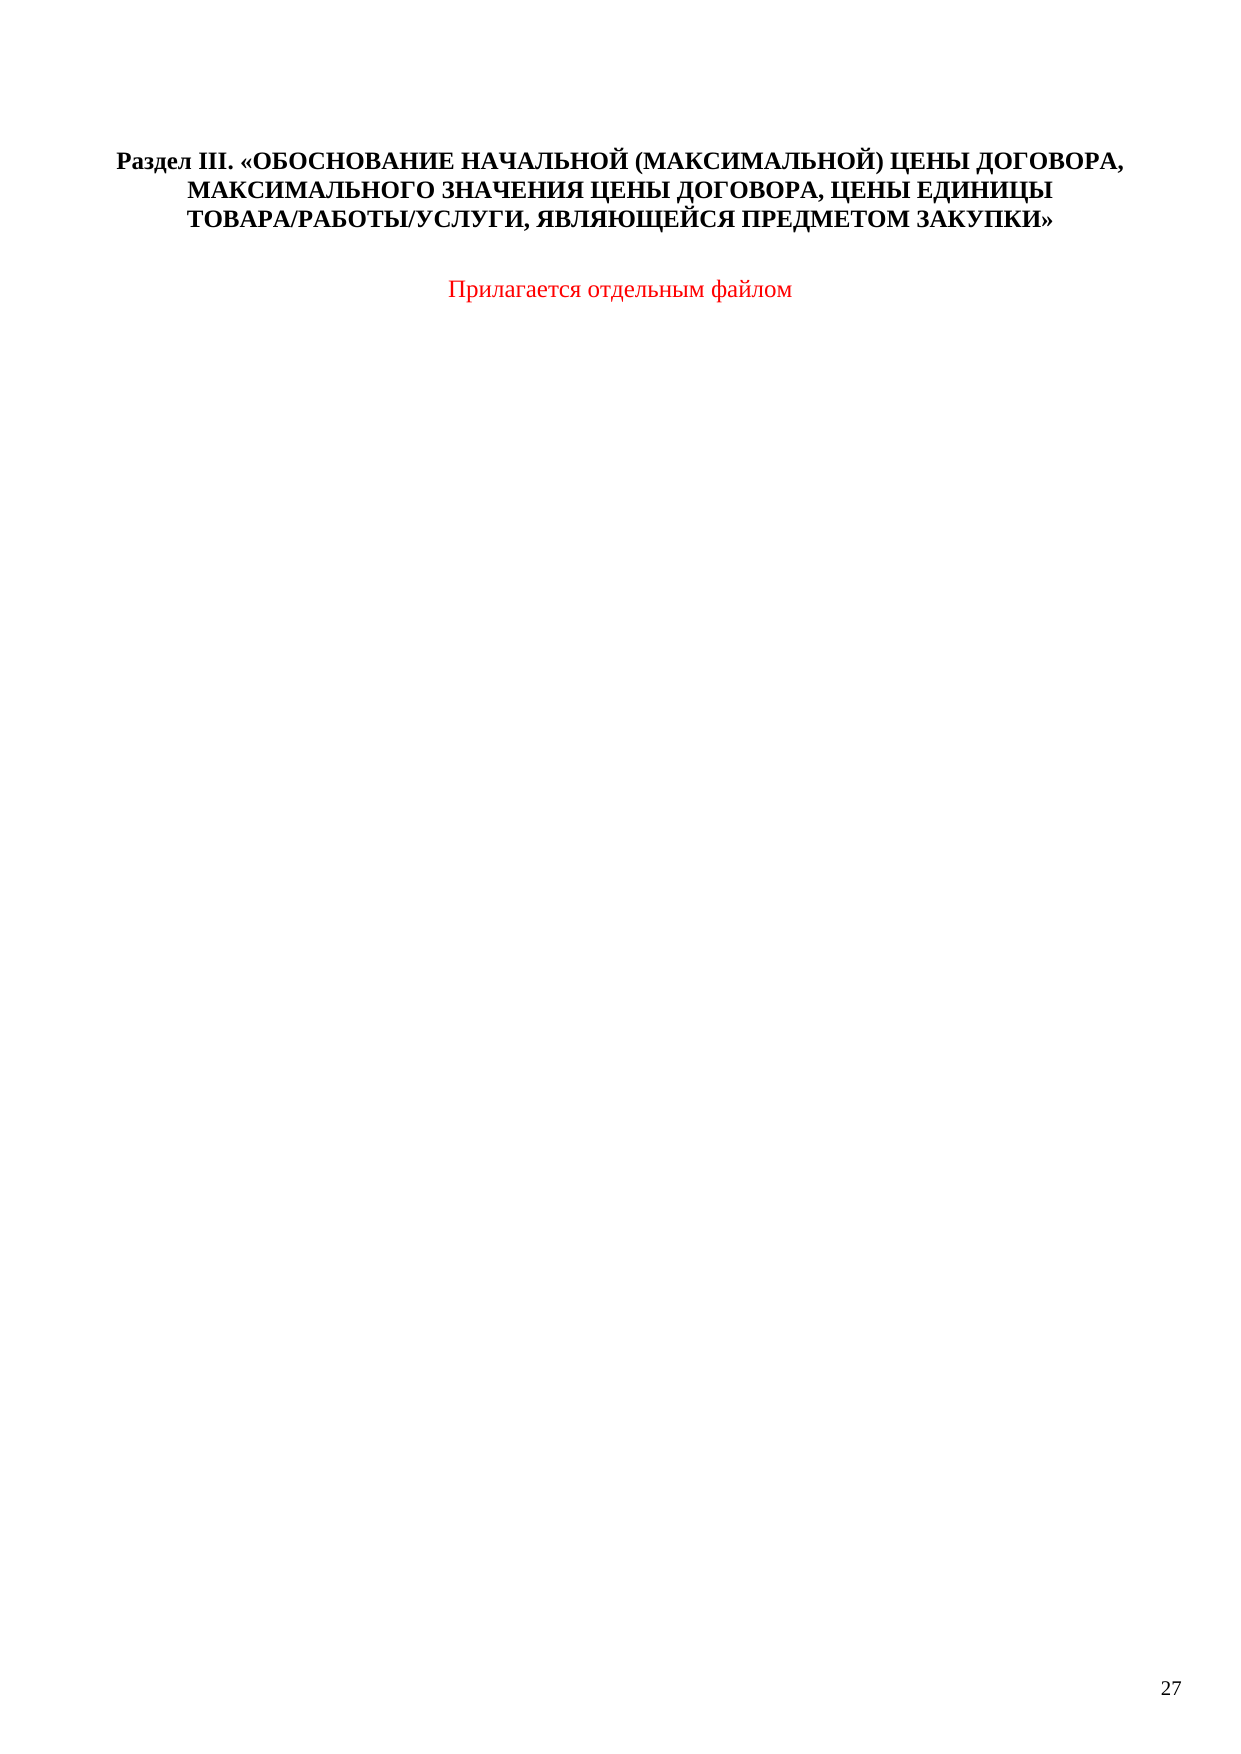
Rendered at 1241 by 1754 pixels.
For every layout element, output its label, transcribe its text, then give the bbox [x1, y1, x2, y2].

text Раздел III. «ОБОСНОВАНИЕ НАЧАЛЬНОЙ (МАКСИМАЛЬНОЙ) ЦЕНЫ ДОГОВОРА, МАКСИМАЛЬНОГО ЗНАЧЕНИЯ ЦЕНЫ ДОГОВОРА, ЦЕНЫ ЕДИНИЦЫ ТОВАРА/РАБОТЫ/УСЛУГИ, ЯВЛЯЮЩЕЙСЯ ПРЕДМЕТОМ ЗАКУПКИ» [59, 146, 1181, 232]
text Прилагается отдельным файлом [59, 274, 1181, 302]
